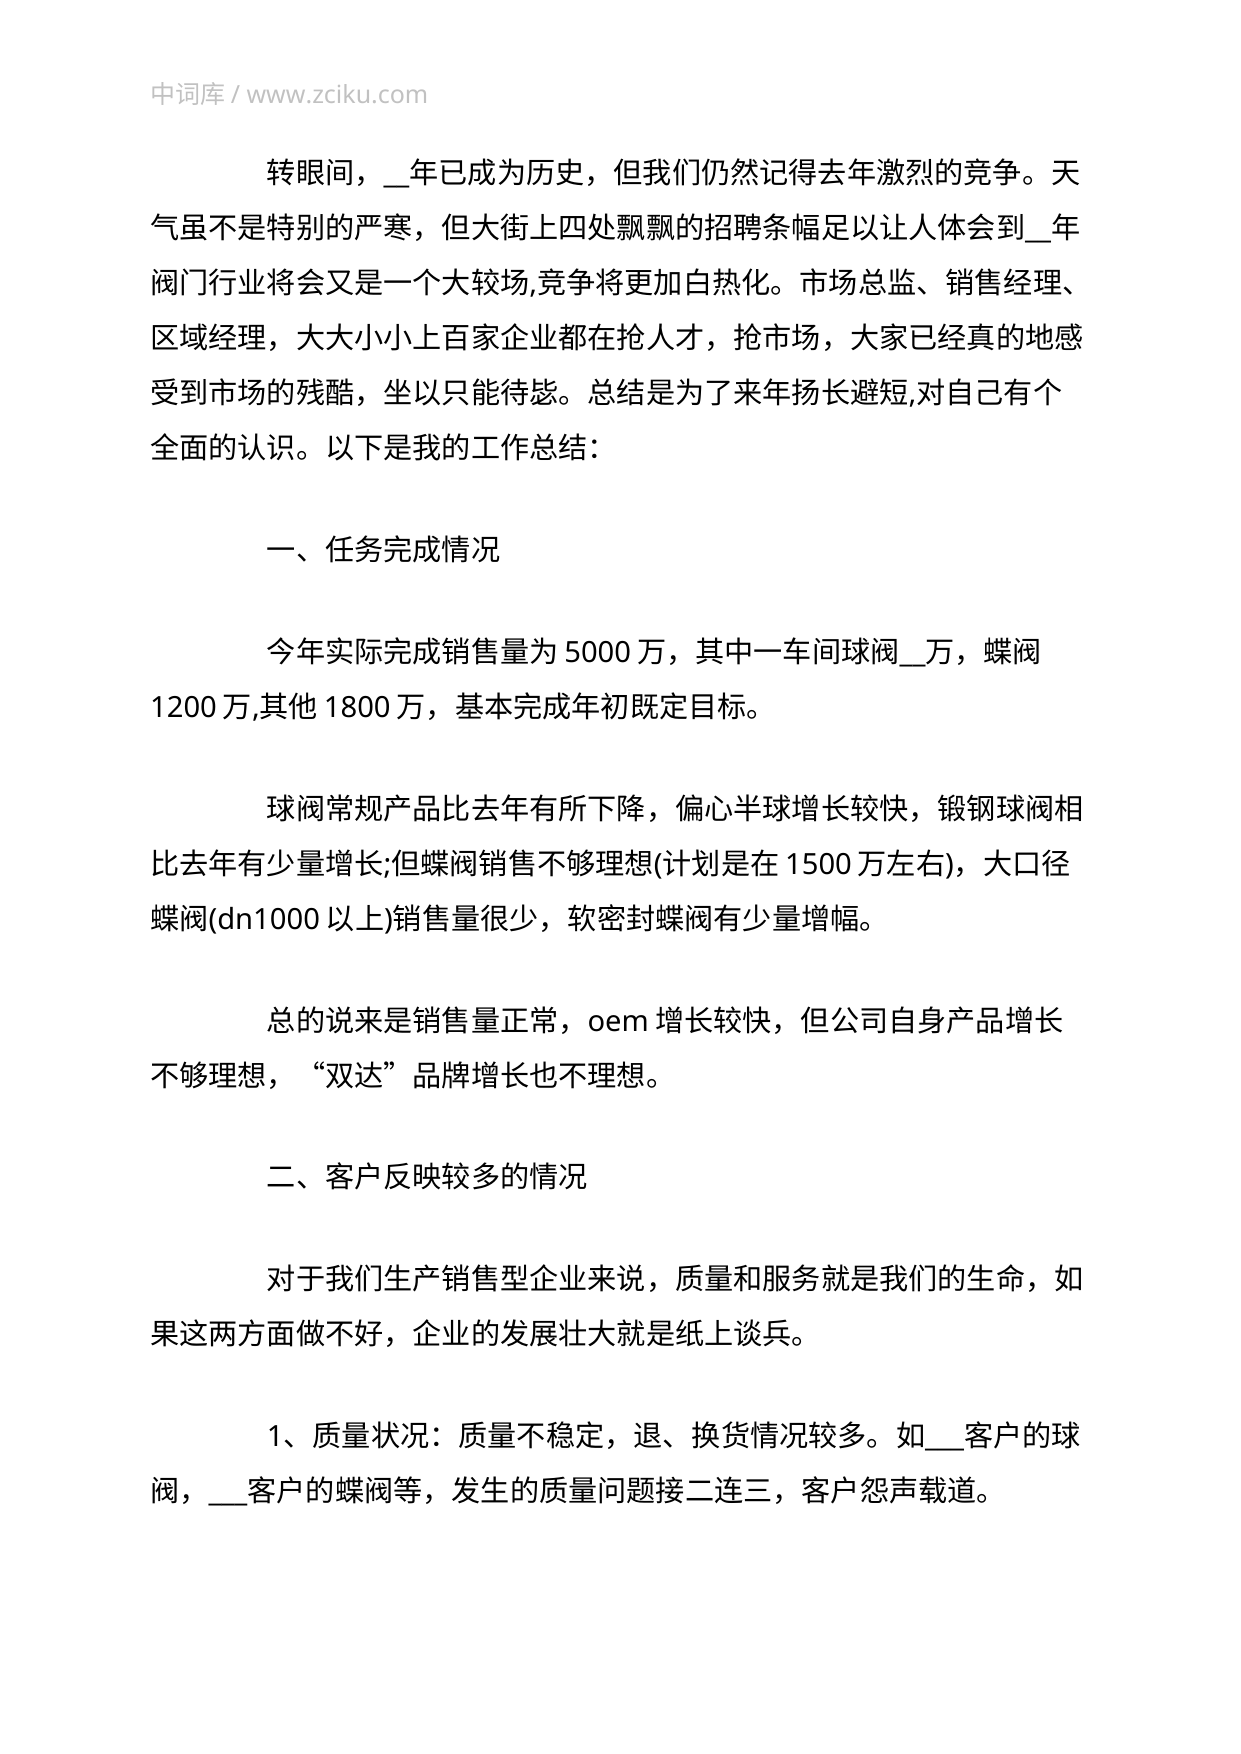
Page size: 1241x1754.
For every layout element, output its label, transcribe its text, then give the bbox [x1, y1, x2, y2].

text 二、客户反映较多的情况 [150, 1154, 1090, 1196]
text 一、任务完成情况 [150, 527, 1090, 569]
text 今年实际完成销售量为5000万，其中一车间球阀__万，蝶阀1200万,其他1800万，基本完成年初既定目标。 [150, 628, 1090, 726]
text 总的说来是销售量正常，oem增长较快，但公司自身产品增长不够理想，“双达”品牌增长也不理想。 [150, 997, 1090, 1094]
text 转眼间，__年已成为历史，但我们仍然记得去年激烈的竞争。天气虽不是特别的严寒，但大街上四处飘飘的招聘条幅足以让人体会到__年阀门行业将会又是一个大较场,竞争将更加白热化。市场总监、销售经理、区域经理，大大小小上百家企业都在抢人才，抢市场，大家已经真的地感受到市场的残酷，坐以只能待毖。总结是为了来年扬长避短,对自己有个全面的认识。以下是我的工作总结： [150, 150, 1090, 467]
text 对于我们生产销售型企业来说，质量和服务就是我们的生命，如果这两方面做不好，企业的发展壮大就是纸上谈兵。 [150, 1256, 1090, 1353]
text 1、质量状况：质量不稳定，退、换货情况较多。如___客户的球阀，___客户的蝶阀等，发生的质量问题接二连三，客户怨声载道。 [150, 1412, 1090, 1510]
text 球阀常规产品比去年有所下降，偏心半球增长较快，锻钢球阀相比去年有少量增长;但蝶阀销售不够理想(计划是在1500万左右)，大口径蝶阀(dn1000以上)销售量很少，软密封蝶阀有少量增幅。 [150, 785, 1090, 938]
